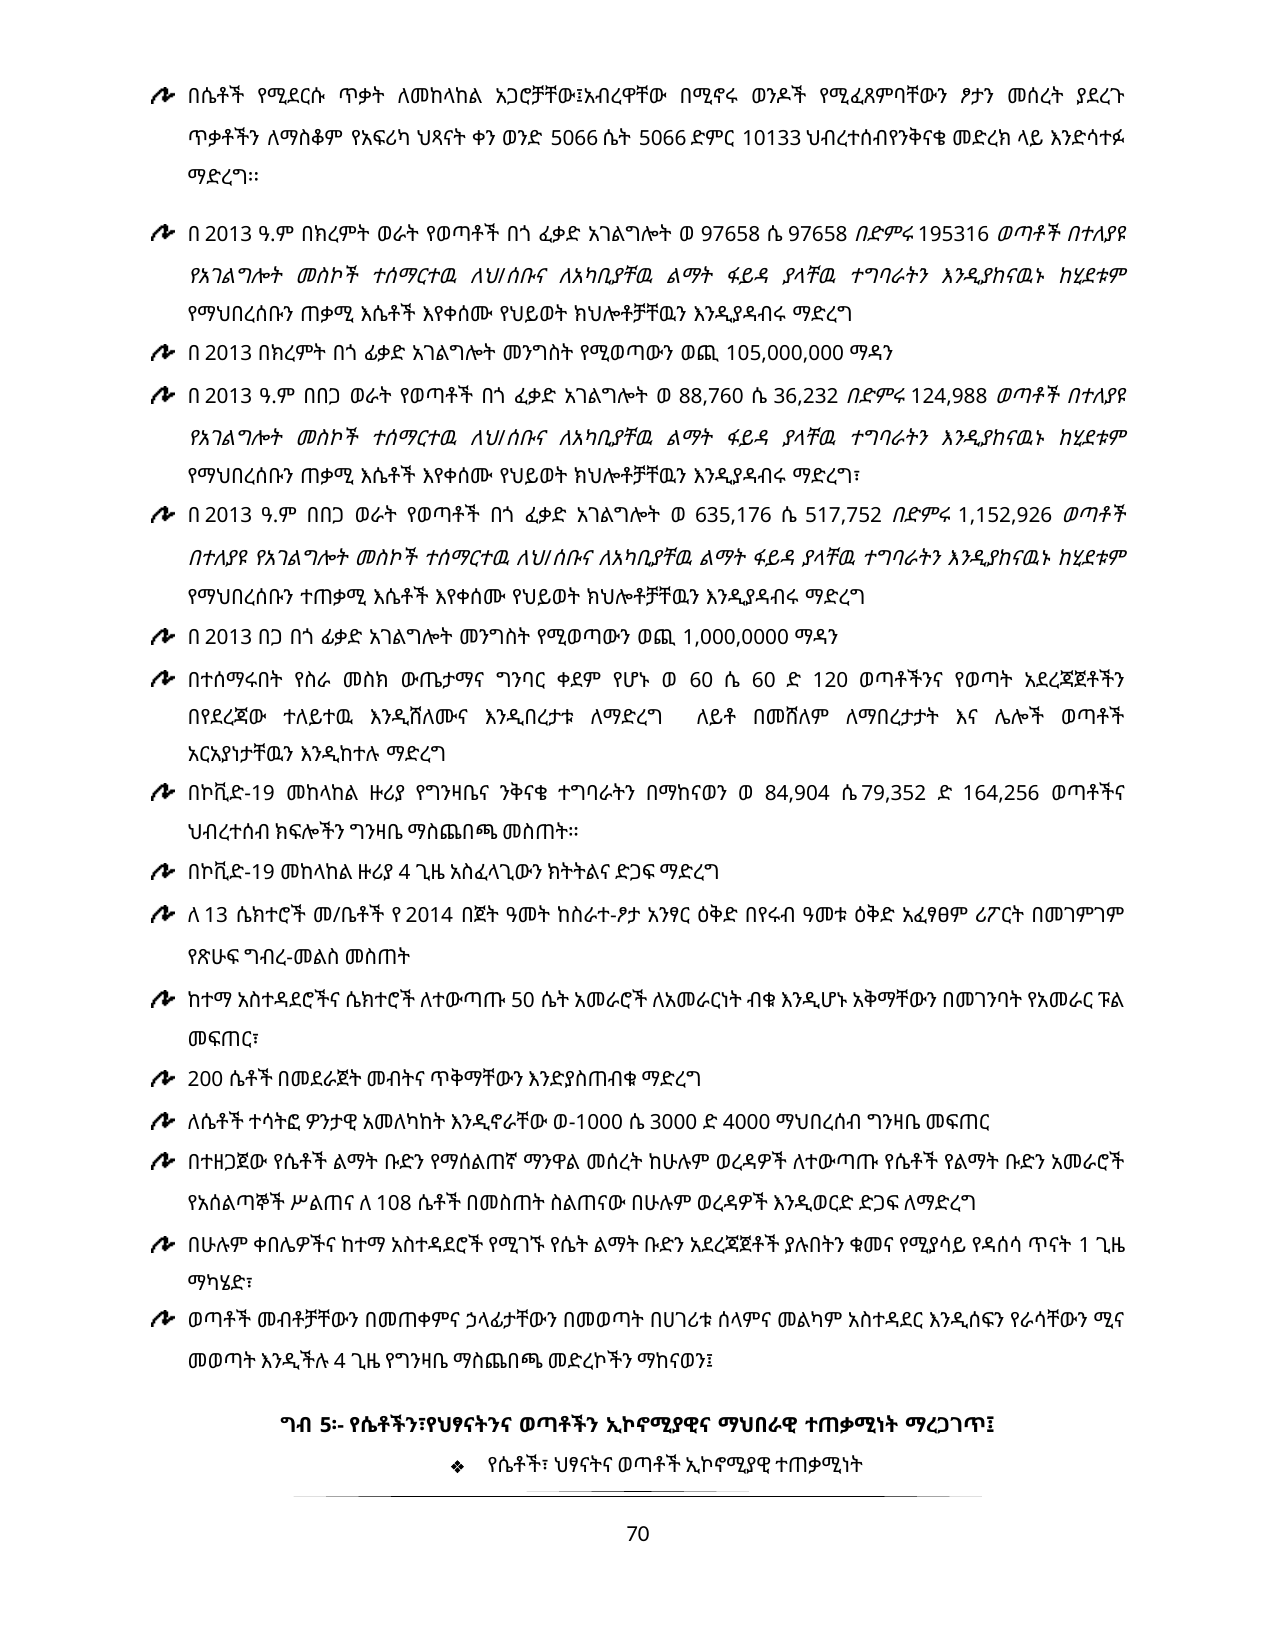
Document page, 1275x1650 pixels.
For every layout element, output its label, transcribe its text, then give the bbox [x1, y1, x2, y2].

list በ2013 ዓ.ም በበጋ ወራት የወጣቶች በጎ ፈቃድ አገልግሎት ወ 88,760 ሴ 36,232 በድምሩ 124,988 ወጣቶች በተለያዩ የአገልግሎት መስኮች ተሰማርተዉ ለህ/ሰቡና ለአካቢያቸዉ ልማት ፋይዳ ያላቸዉ ተግባራትን እንዲያከናዉኑ ከሂደቱም የማህበረሰቡን ጠቃሚ እሴቶች እየቀሰሙ የህይወት ክህሎቶቻቸዉን እንዲያዳብሩ ማድረግ፣ [150, 381, 1125, 488]
list በ2013 በጋ በጎ ፊቃድ አገልግሎት መንግስት የሚወጣውን ወጪ 1,000,0000 ማዳን [150, 622, 1125, 651]
picture [151, 1310, 175, 1327]
picture [151, 863, 175, 880]
list 200 ሴቶች በመደራጀት መብትና ጥቅማቸውን እንድያስጠብቁ ማድረግ [150, 1064, 1125, 1093]
picture [151, 1236, 175, 1253]
picture [151, 344, 175, 361]
picture [151, 670, 175, 687]
picture [151, 224, 175, 241]
subtitle ግብ 5፡- የሴቶችን፣የህፃናትንና ወጣቶችን ኢኮኖሚያዊና ማህበራዊ ተጠቃሚነት ማረጋገጥ፤ [150, 1410, 1125, 1438]
picture [151, 1152, 175, 1170]
list በ2013 በክረምት በጎ ፊቃድ አገልግሎት መንግስት የሚወጣውን ወጪ 105,000,000 ማዳን [150, 338, 1125, 367]
list ወጣቶች መብቶቻቸውን በመጠቀምና ኃላፊታቸውን በመወጣት በሀገሪቱ ሰላምና መልካም አስተዳደር እንዲሰፍን የራሳቸውን ሚና መወጣት እንዲችሉ 4 ጊዜ የግንዛቤ ማስጨበጫ መድረኮችን ማከናወን፤ [150, 1307, 1125, 1375]
picture [151, 1112, 175, 1130]
list ለ13 ሴክተሮች መ/ቤቶች የ2014 በጀት ዓመት ከስራተ-ፆታ አንፃር ዕቅድ በየሩብ ዓመቱ ዕቅድ አፈፃፀም ሪፖርት በመገምገም የጽሁፍ ግብረ-መልስ መስጠት [150, 900, 1125, 971]
list በ2013 ዓ.ም በበጋ ወራት የወጣቶች በጎ ፈቃድ አገልግሎት ወ 635,176 ሴ 517,752 በድምሩ 1,152,926 ወጣቶች በተለያዩ የአገልግሎት መስኮች ተሰማርተዉ ለህ/ሰቡና ለአካቢያቸዉ ልማት ፋይዳ ያላቸዉ ተግባራትን እንዲያከናዉኑ ከሂደቱም የማህበረሰቡን ተጠቃሚ እሴቶች እየቀሰሙ የህይወት ክህሎቶቻቸዉን እንዲያዳብሩ ማድረግ [150, 500, 1125, 609]
picture [151, 506, 175, 523]
list የሴቶች፣ ህፃናትና ወጣቶች ኢኮኖሚያዊ ተጠቃሚነት [187, 1452, 1125, 1478]
picture [151, 905, 175, 923]
list በሁሉም ቀበሌዎችና ከተማ አስተዳደሮች የሚገኙ የሴት ልማት ቡድን አደረጃጀቶች ያሉበትን ቁመና የሚያሳይ የዳሰሳ ጥናት 1 ጊዜ ማካሄድ፣ [150, 1230, 1125, 1295]
picture [151, 783, 175, 801]
picture [151, 386, 175, 404]
picture [151, 1070, 175, 1087]
list በተሰማሩበት የስራ መስክ ውጤታማና ግንባር ቀደም የሆኑ ወ 60 ሴ 60 ድ 120 ወጣቶችንና የወጣት አደረጃጀቶችን በየደረጃው ተለይተዉ እንዲሸለሙና እንዲበረታቱ ለማድረግ ለይቶ በመሸለም ለማበረታታት እና ሌሎች ወጣቶች አርአያነታቸዉን እንዲከተሉ ማድረግ [150, 665, 1125, 766]
list በኮቪድ-19 መከላከል ዙሪያ 4 ጊዜ አስፈላጊውን ክትትልና ድጋፍ ማድረግ [150, 857, 1125, 886]
list በኮቪድ-19 መከላከል ዙሪያ የግንዛቤና ንቅናቄ ተግባራትን በማከናወን ወ 84,904 ሴ79,352 ድ 164,256 ወጣቶችና ህብረተሰብ ክፍሎችን ግንዛቤ ማስጨበጫ መስጠት፡፡ [150, 778, 1125, 844]
picture [151, 990, 175, 1008]
list ከተማ አስተዳደሮችና ሴክተሮች ለተውጣጡ 50 ሴት አመራሮች ለአመራርነት ብቁ እንዲሆኑ አቅማቸውን በመገንባት የአመራር ፑል መፍጠር፣ [150, 985, 1125, 1052]
picture [151, 87, 175, 104]
list ለሴቶች ተሳትፎ ዎንታዊ አመለካከት እንዲኖራቸው ወ-1000 ሴ 3000 ድ 4000 ማህበረሰብ ግንዛቤ መፍጠር [150, 1107, 1125, 1135]
list በተዘጋጀው የሴቶች ልማት ቡድን የማሰልጠኛ ማንዋል መሰረት ከሁሉም ወረዳዎች ለተውጣጡ የሴቶች የልማት ቡድን አመራሮች የአሰልጣኞች ሥልጠና ለ108 ሴቶች በመስጠት ስልጠናው በሁሉም ወረዳዎች እንዲወርድ ድጋፍ ለማድረግ [150, 1149, 1125, 1216]
picture [151, 628, 175, 645]
list በ2013 ዓ.ም በክረምት ወራት የወጣቶች በጎ ፈቃድ አገልግሎት ወ 97658 ሴ 97658 በድምሩ 195316 ወጣቶች በተለያዩ የአገልግሎት መስኮች ተሰማርተዉ ለህ/ሰቡና ለአካቢያቸዉ ልማት ፋይዳ ያላቸዉ ተግባራትን እንዲያከናዉኑ ከሂደቱም የማህበረሰቡን ጠቃሚ እሴቶች እየቀሰሙ የህይወት ክህሎቶቻቸዉን እንዲያዳብሩ ማድረግ [150, 219, 1125, 326]
list በሴቶች የሚደርሱ ጥቃት ለመከላከል አጋሮቻቸው፤አብረዋቸው በሚኖሩ ወንዶች የሚፈጸምባቸውን ፆታን መሰረት ያደረጉ ጥቃቶችን ለማስቆም የአፍሪካ ህጻናት ቀን ወንድ 5066ሴት 5066ድምር 10133ህብረተሰብየንቅናቄ መድረክ ላይ እንድሳተፉ ማድረግ፡፡ [150, 84, 1125, 189]
